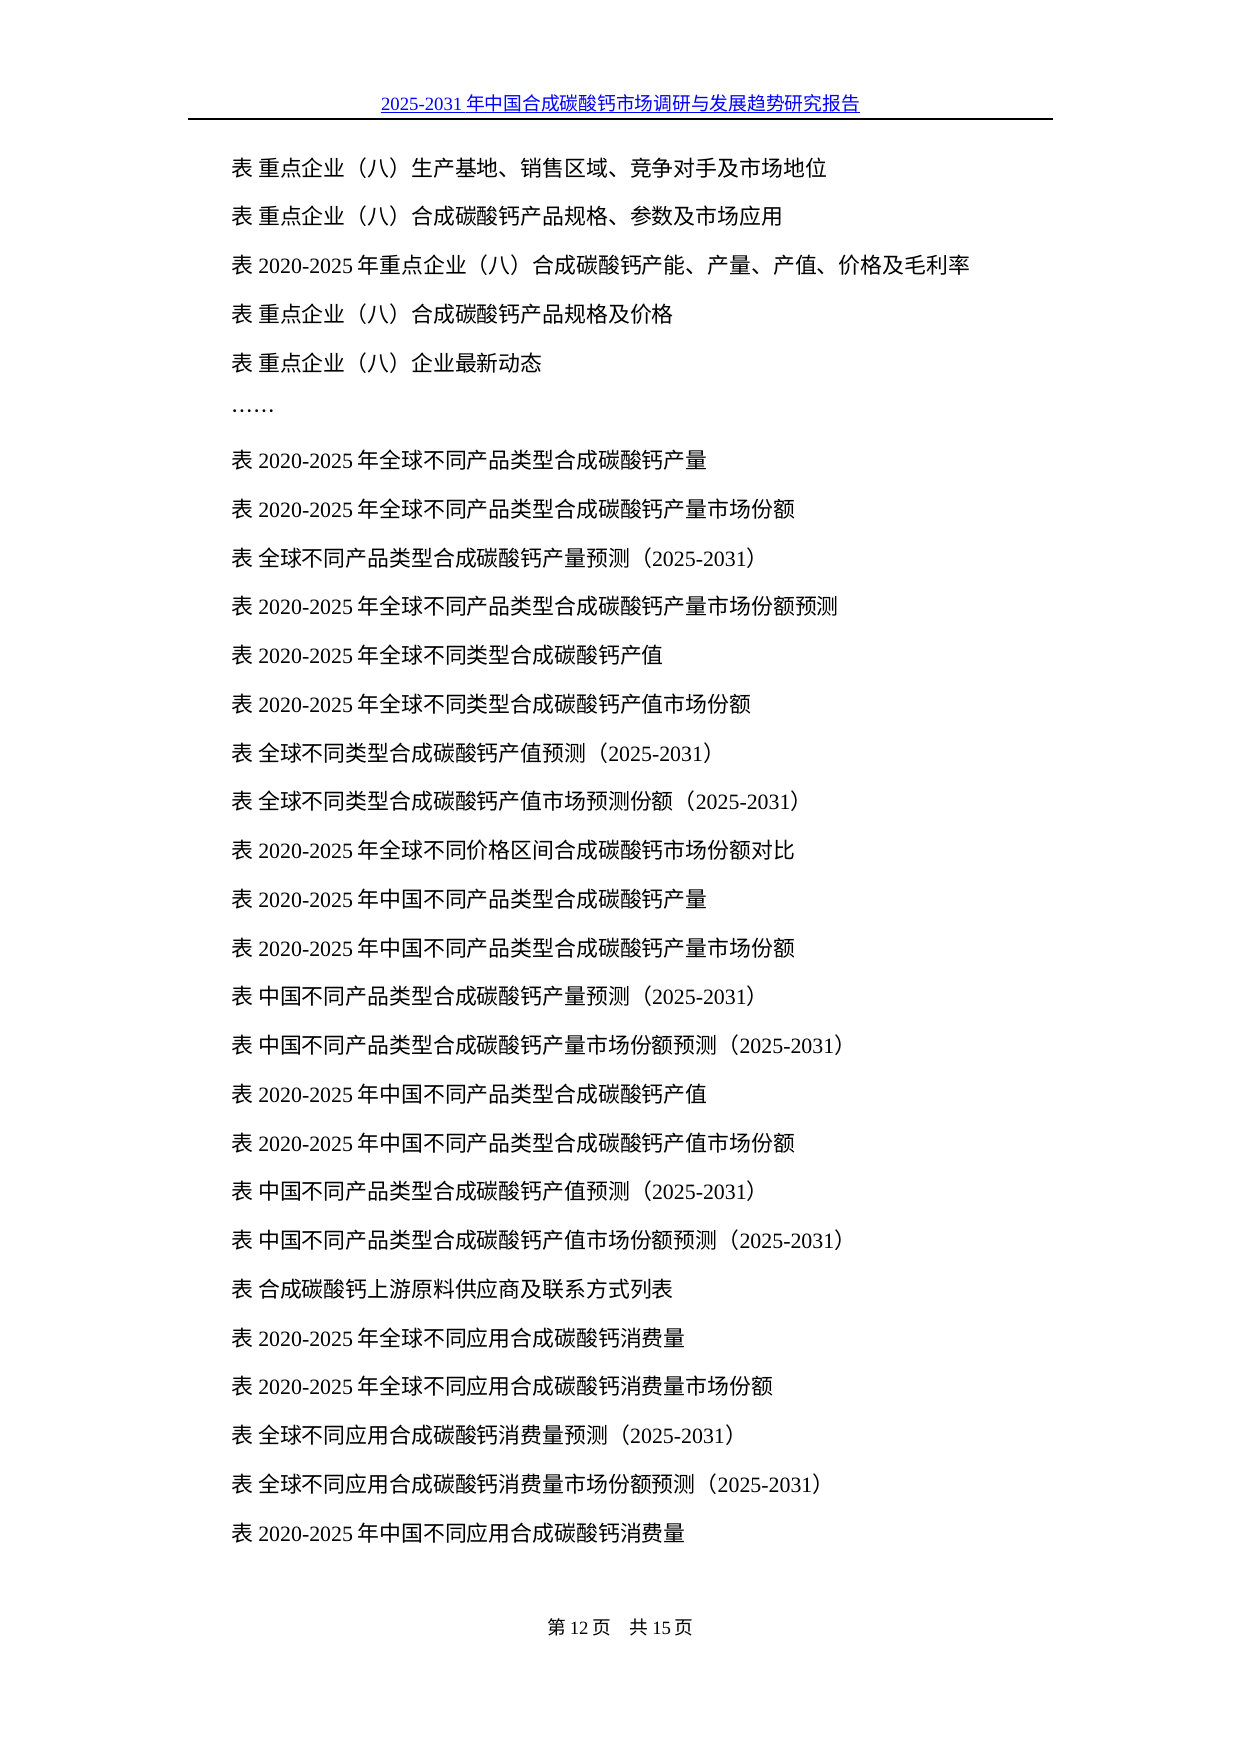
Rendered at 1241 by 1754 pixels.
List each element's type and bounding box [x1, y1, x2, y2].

text [187, 150, 1053, 1548]
